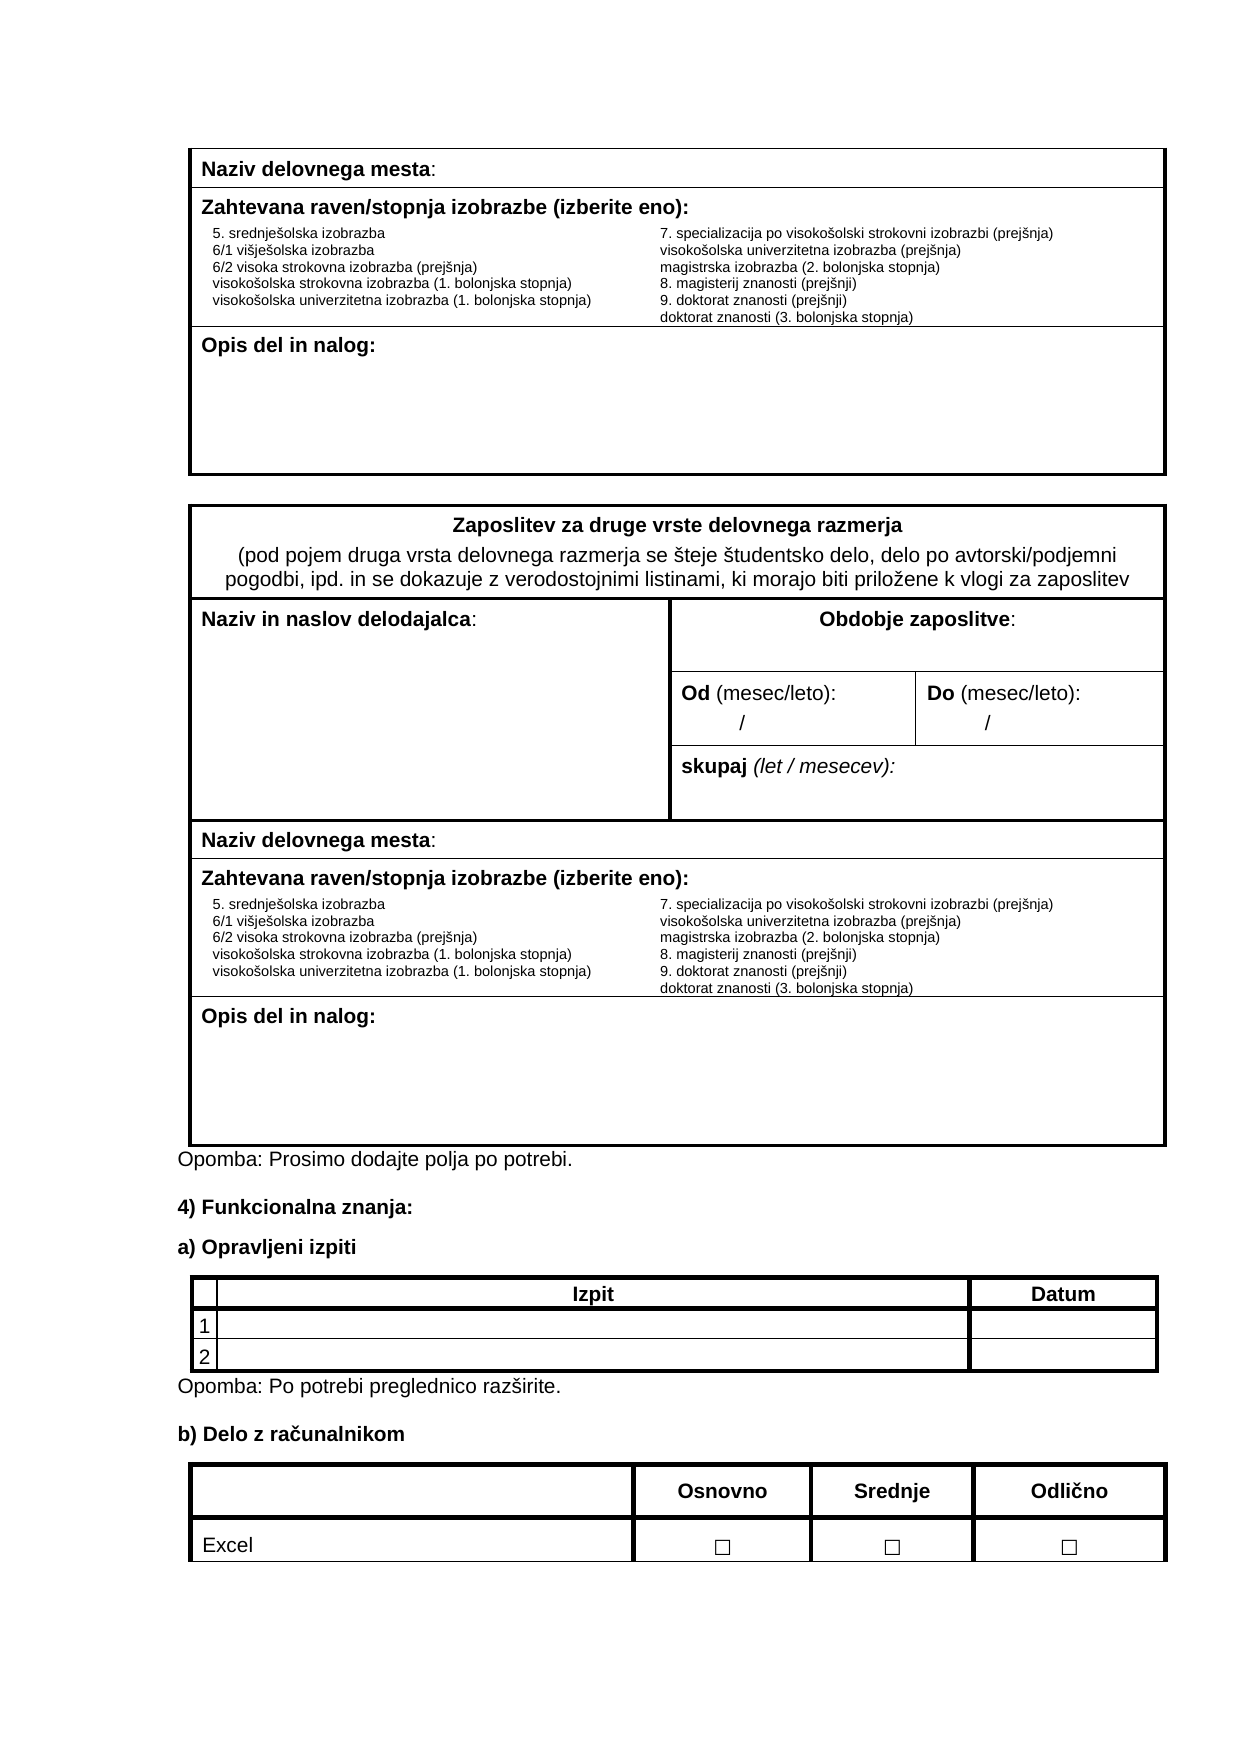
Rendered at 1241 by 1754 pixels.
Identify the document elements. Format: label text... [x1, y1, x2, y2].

table_header Datum [972, 1280, 1155, 1306]
table_cell [976, 1520, 1163, 1561]
table_header [194, 1280, 216, 1306]
table_cell [972, 1311, 1155, 1337]
text Opomba: Prosimo dodajte polja po potrebi. [177, 1147, 1063, 1171]
text b) Delo z računalnikom [177, 1422, 1063, 1446]
table_header Osnovno [636, 1467, 809, 1515]
table_header Srednje [813, 1467, 971, 1515]
table_cell Naziv delovnega mesta: [192, 149, 1163, 187]
table_cell Naziv delovnega mesta: [192, 822, 1163, 858]
table_cell Do (mesec/leto): / [916, 672, 1163, 745]
table_cell Zahtevana raven/stopnja izobrazbe (izberite eno): [192, 859, 1163, 996]
table_cell Excel [193, 1520, 631, 1561]
table_cell Naziv in naslov delodajalca: [192, 600, 668, 818]
table_cell [972, 1339, 1155, 1369]
table_header Izpit [218, 1280, 967, 1306]
table_cell 1 [194, 1311, 216, 1337]
table_cell skupaj (let / mesecev): [672, 746, 1163, 818]
text 4) Funkcionalna znanja: [177, 1195, 1063, 1219]
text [177, 1373, 1063, 1397]
table_cell [813, 1520, 971, 1561]
table_cell [636, 1520, 809, 1561]
text a) Opravljeni izpiti [177, 1235, 1063, 1259]
table_cell Obdobje zaposlitve: [672, 600, 1163, 671]
table_cell Od (mesec/leto): / [672, 672, 915, 745]
table_header Zaposlitev za druge vrste delovnega razmerja (pod pojem druga vrsta delovnega razmerja se šteje študentsko delo, delo po avtorski/podjemni pogodbi, ipd. in se dokazuje z verodostojnimi listinami, ki morajo biti priložene k vlogi za zaposlitev [192, 507, 1163, 597]
table_cell Zahtevana raven/stopnja izobrazbe (izberite eno): [192, 188, 1163, 326]
table_header [193, 1467, 631, 1515]
table_cell [218, 1311, 967, 1337]
table_cell Opis del in nalog: [192, 997, 1163, 1144]
table_cell Opis del in nalog: [192, 327, 1163, 473]
table_header Odlično [976, 1467, 1163, 1515]
table_cell [218, 1339, 967, 1369]
table_cell 2 [194, 1339, 216, 1369]
